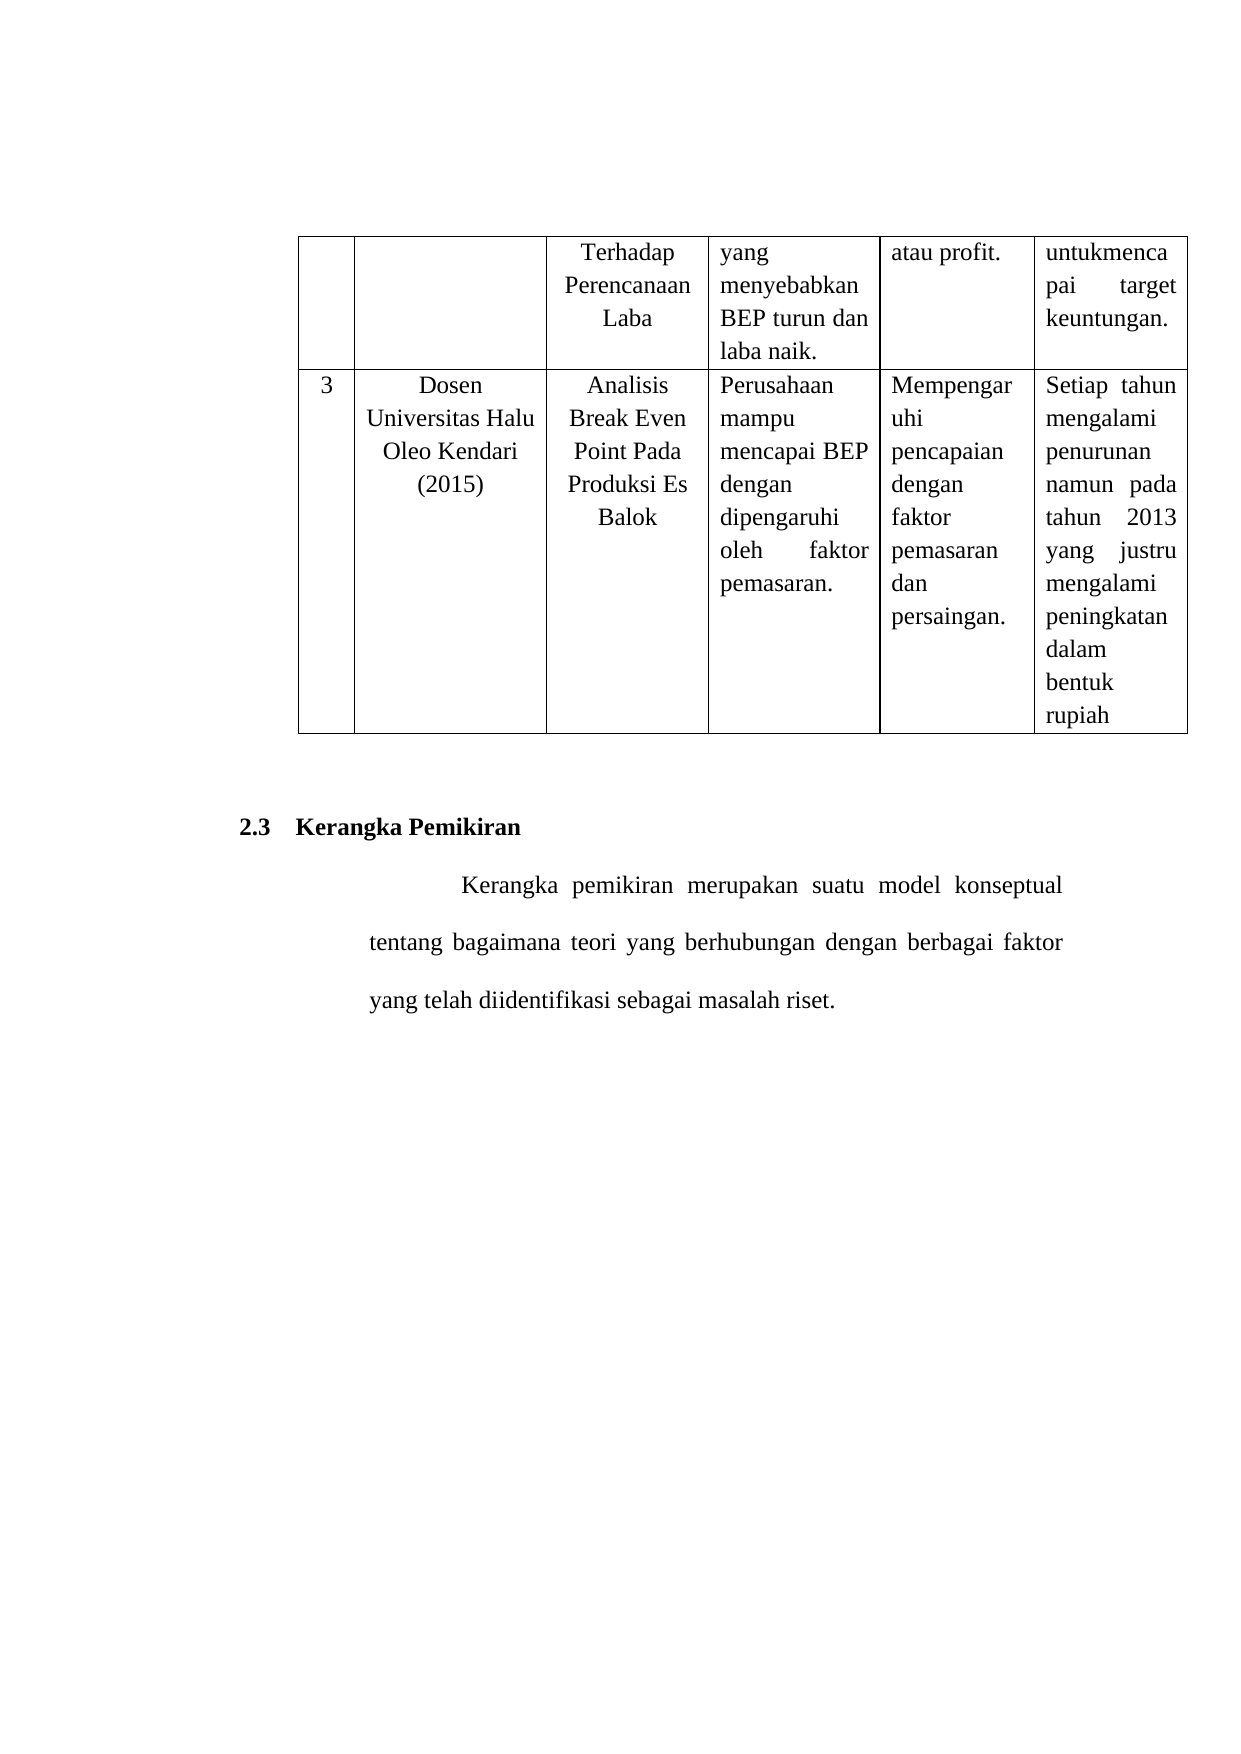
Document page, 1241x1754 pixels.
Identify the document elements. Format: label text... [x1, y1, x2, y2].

list Kerangka pemikiran merupakan suatu model konseptual tentang bagaimana teori yang berhubungan dengan berbagai faktor yang telah diidentifikasi sebagai masalah riset. [369, 870, 1063, 1013]
table_cell Setiap tahun mengalami penurunan namun pada tahun 2013 yang justru mengalami peningkatan dalam bentuk rupiah [1035, 370, 1187, 733]
table_cell Dosen Universitas Halu Oleo Kendari (2015) [355, 370, 546, 733]
table_cell Mempengaruhi pencapaian dengan faktor pemasaran dan persaingan. [881, 370, 1034, 733]
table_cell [1035, 237, 1187, 369]
table_cell 3 [299, 370, 354, 733]
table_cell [881, 237, 1034, 369]
table_cell Perusahaan mampu mencapai BEP dengan dipengaruhi oleh faktor pemasaran. [709, 370, 879, 733]
table_cell Analisis Break Even Point Pada Produksi Es Balok [547, 370, 708, 733]
subtitle Kerangka Pemikiran [239, 812, 1063, 841]
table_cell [547, 237, 708, 369]
table_cell 2 [299, 237, 354, 369]
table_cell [709, 237, 879, 369]
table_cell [355, 237, 546, 369]
